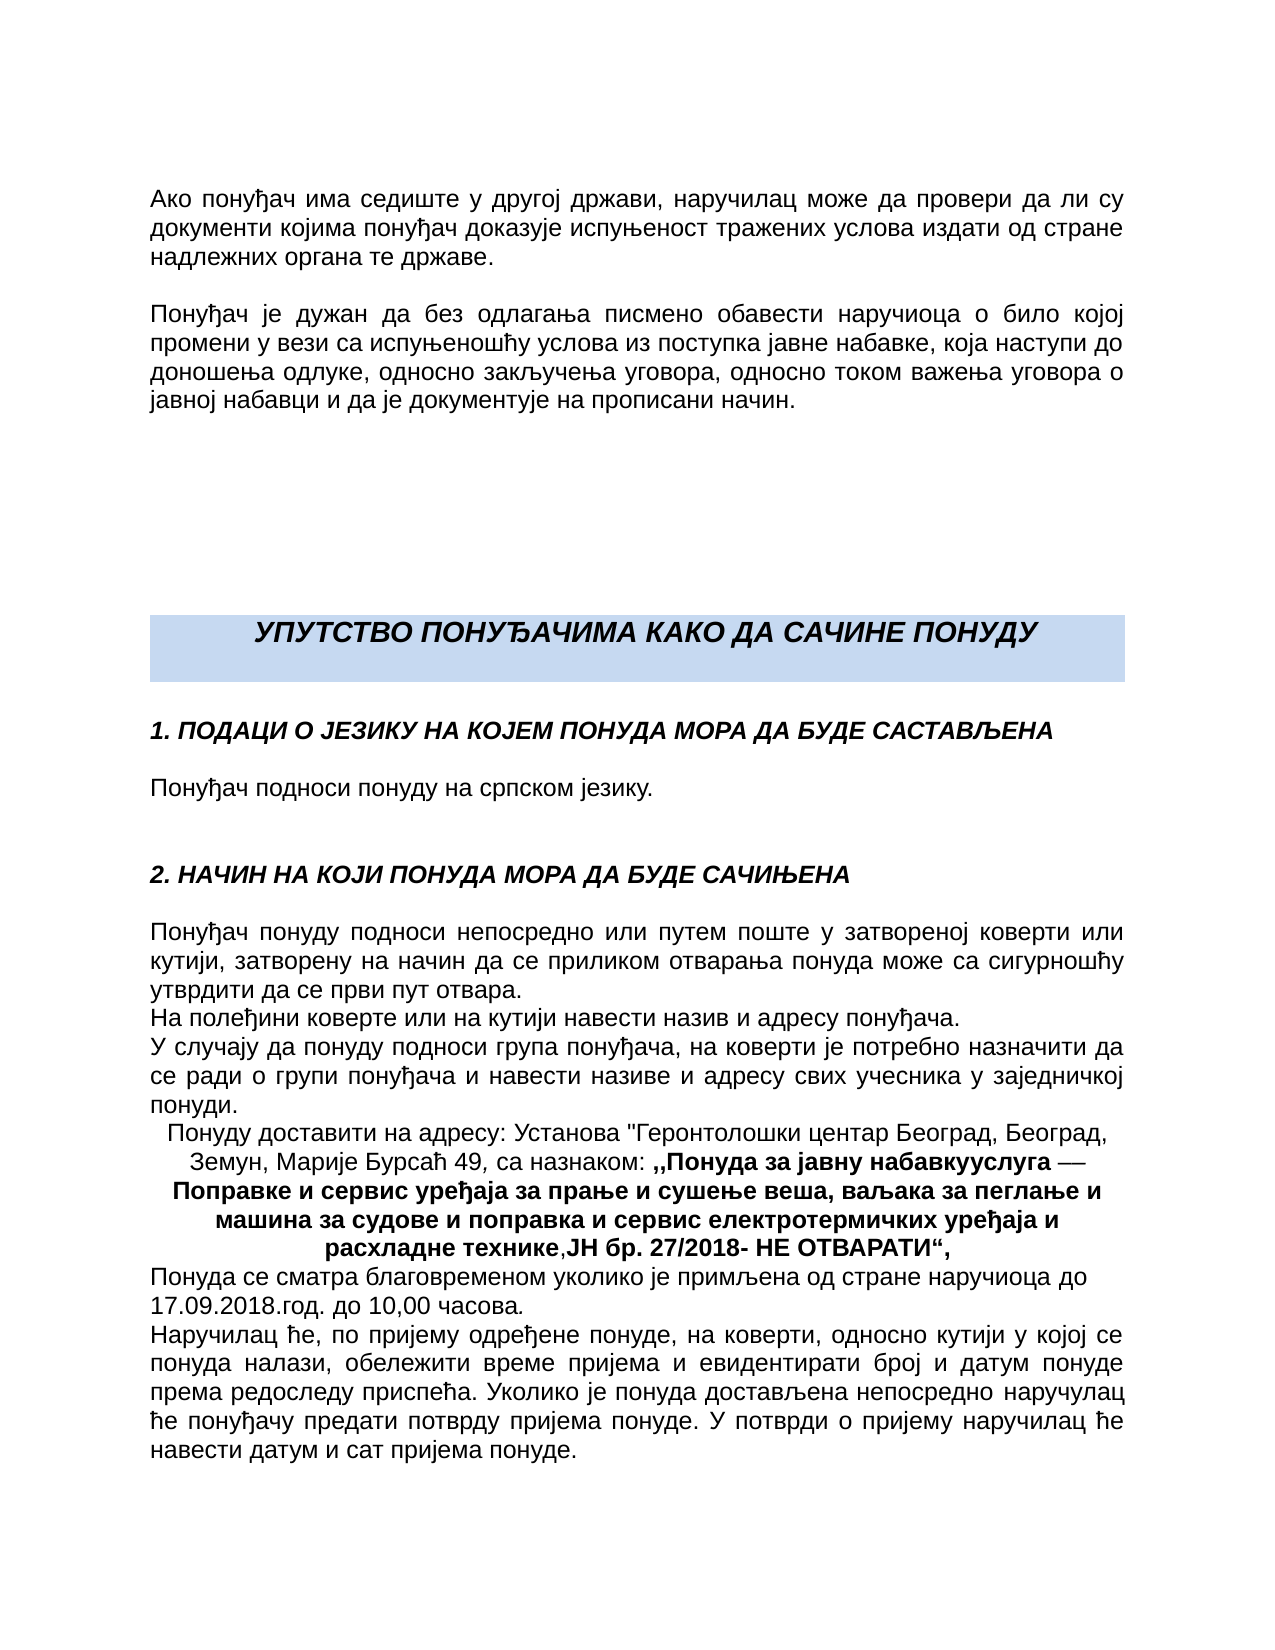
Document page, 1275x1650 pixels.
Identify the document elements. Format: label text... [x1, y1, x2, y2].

text Наручилац ће, по пријему одређене понуде, на коверти, односно кутији у којој се понуда налази, обележити време пријема и евидентирати број и датум понуде према редоследу приспећа. Уколико је понуда достављена непосредно наручулац ће понуђачу предати потврду пријема понуде. У потврди о пријему наручилац ће навести датум и сат пријема понуде. [150, 1320, 1125, 1463]
text 1. ПОДАЦИ О ЈЕЗИКУ НА КОЈЕМ ПОНУДА МОРА ДА БУДЕ САСТАВЉЕНА [150, 716, 1125, 745]
text На полеђини коверте или на кутији навести назив и адресу понуђача. [150, 1003, 1125, 1032]
text 2. НАЧИН НА КОЈИ ПОНУДА МОРА ДА БУДЕ САЧИЊЕНА [150, 860, 1125, 888]
text Понуда се сматра благовременом уколико је примљена од стране наручиоца до 17.09.2018.год. до 10,00 часова. [150, 1262, 1125, 1320]
text Понуђач подноси понуду на српском језику. [150, 773, 1125, 802]
text У случају да понуду подноси група понуђача, на коверти је потребно назначити да се ради о групи понуђача и навести називе и адресу свих учесника у заједничкој понуди. [150, 1032, 1125, 1118]
list Понуђач је дужан да без одлагања писмено обавести наручиоца о било којој промени у вези са испуњеношћу услова из поступка јавне набавке, која наступи до доношења одлуке, односно закључења уговора, односно током важења уговора о јавној набавци и да је документује на прописани начин. [150, 299, 1125, 414]
text УПУТСТВО ПОНУЂАЧИМА КАКО ДА САЧИНЕ ПОНУДУ [150, 615, 1125, 649]
list Ако понуђач има седиште у другој држави, наручилац може да провери да ли су документи којима понуђач доказује испуњеност тражених услова издати од стране надлежних органа те државе. [150, 184, 1125, 270]
text Понуђач понуду подноси непосредно или путем поште у затвореној коверти или кутији, затворену на начин да се приликом отварања понуда може са сигурношћу утврдити да се први пут отвара. [150, 917, 1125, 1003]
text Понуду доставити на адресу: Установа "Геронтолошки центар Београд, Београд, Земун, Марије Бурсаћ 49, са назнаком: ,,Понуда за јавну набавкууслуга ––Поправке и сервис уређаја за прање и сушење веша, ваљака за пеглање и машина за судове и поправка и сервис електротермичких уређаја и расхладне технике,ЈН бр. 27/2018- НЕ ОТВАРАТИ“, [150, 1118, 1125, 1262]
